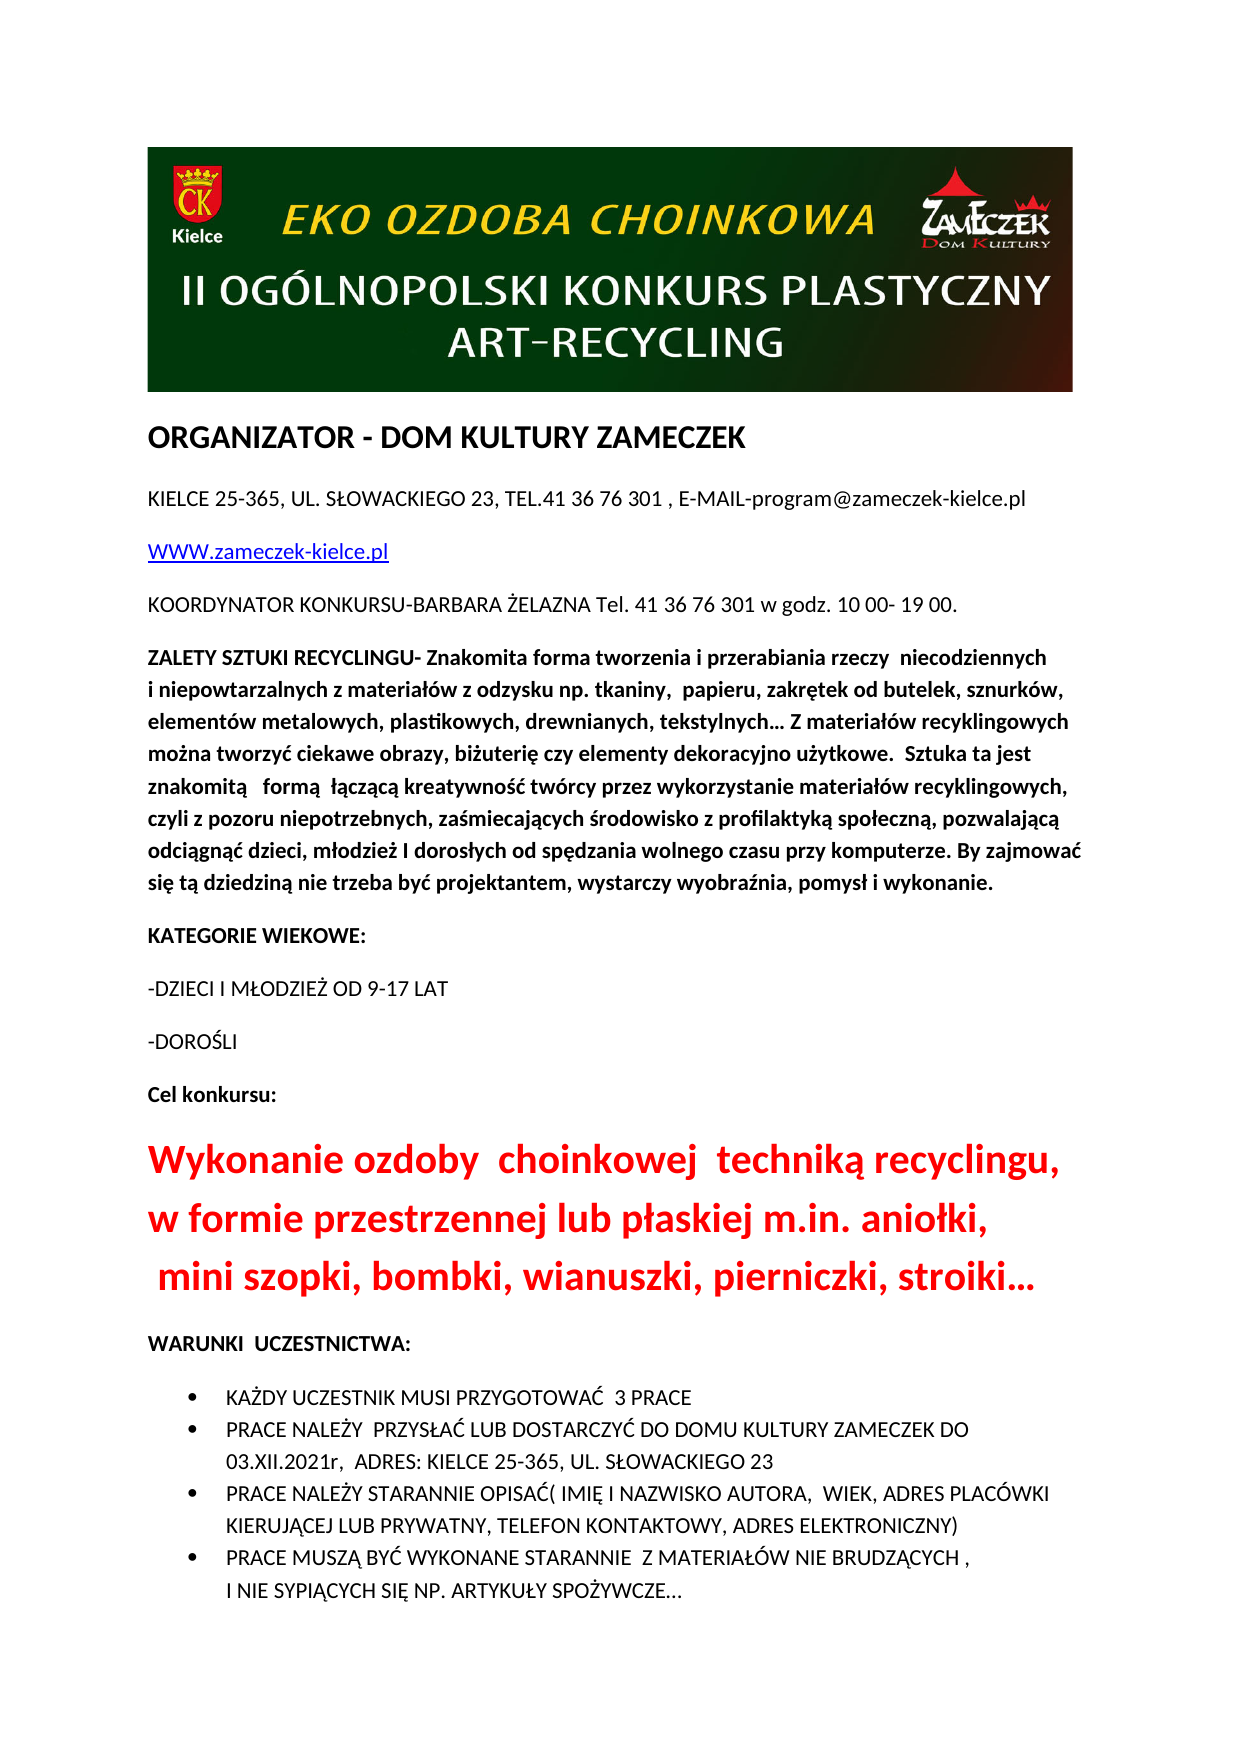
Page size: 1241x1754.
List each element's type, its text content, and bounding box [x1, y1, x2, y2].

text WWW.zameczek-kielce.pl [148, 537, 1093, 565]
text -DOROŚLI [148, 1027, 1093, 1055]
list PRACE MUSZĄ BYĆ WYKONANE STARANNIE Z MATERIAŁÓW NIE BRUDZĄCYCH , I NIE SYPIĄCYCH SIĘ NP. ARTYKUŁY SPOŻYWCZE… [188, 1543, 1093, 1604]
text KOORDYNATOR KONKURSU-BARBARA ŻELAZNA Tel. 41 36 76 301 w godz. 10 00- 19 00. [148, 590, 1093, 618]
text ORGANIZATOR - DOM KULTURY ZAMECZEK [148, 416, 1093, 457]
list PRACE NALEŻY STARANNIE OPISAĆ( IMIĘ I NAZWISKO AUTORA, WIEK, ADRES PLACÓWKI KIERUJĄCEJ LUB PRYWATNY, TELEFON KONTAKTOWY, ADRES ELEKTRONICZNY) [188, 1479, 1093, 1539]
text Cel konkursu: [148, 1080, 1093, 1108]
text KATEGORIE WIEKOWE: [148, 921, 1093, 949]
text -DZIECI I MŁODZIEŻ OD 9-17 LAT [148, 974, 1093, 1002]
list PRACE NALEŻY PRZYSŁAĆ LUB DOSTARCZYĆ DO DOMU KULTURY ZAMECZEK DO 03.XII.2021r, ADRES: KIELCE 25-365, UL. SŁOWACKIEGO 23 [188, 1415, 1093, 1475]
list KAŻDY UCZESTNIK MUSI PRZYGOTOWAĆ 3 PRACE [188, 1383, 1093, 1411]
text ZALETY SZTUKI RECYCLINGU- Znakomita forma tworzenia i przerabiania rzeczy niecodziennych i niepowtarzalnych z materiałów z odzysku np. tkaniny, papieru, zakrętek od butelek, sznurków, elementów metalowych, plastikowych, drewnianych, tekstylnych… Z materiałów recyklingowych można tworzyć ciekawe obrazy, biżuterię czy elementy dekoracyjno użytkowe. Sztuka ta jest znakomitą formą łączącą kreatywność twórcy przez wykorzystanie materiałów recyklingowych, czyli z pozoru niepotrzebnych, zaśmiecających środowisko z profilaktyką społeczną, pozwalającą odciągnąć dzieci, młodzież I dorosłych od spędzania wolnego czasu przy komputerze. By zajmować się tą dziedziną nie trzeba być projektantem, wystarczy wyobraźnia, pomysł i wykonanie. [148, 643, 1093, 896]
text KIELCE 25-365, UL. SŁOWACKIEGO 23, TEL.41 36 76 301 , E-MAIL-program@zameczek-kielce.pl [148, 484, 1093, 512]
text Wykonanie ozdoby choinkowej techniką recyclingu, w formie przestrzennej lub płaskiej m.in. aniołki, mini szopki, bombki, wianuszki, pierniczki, stroiki… [148, 1133, 1093, 1301]
picture [147, 147, 1073, 392]
text WARUNKI UCZESTNICTWA: [148, 1329, 1093, 1358]
